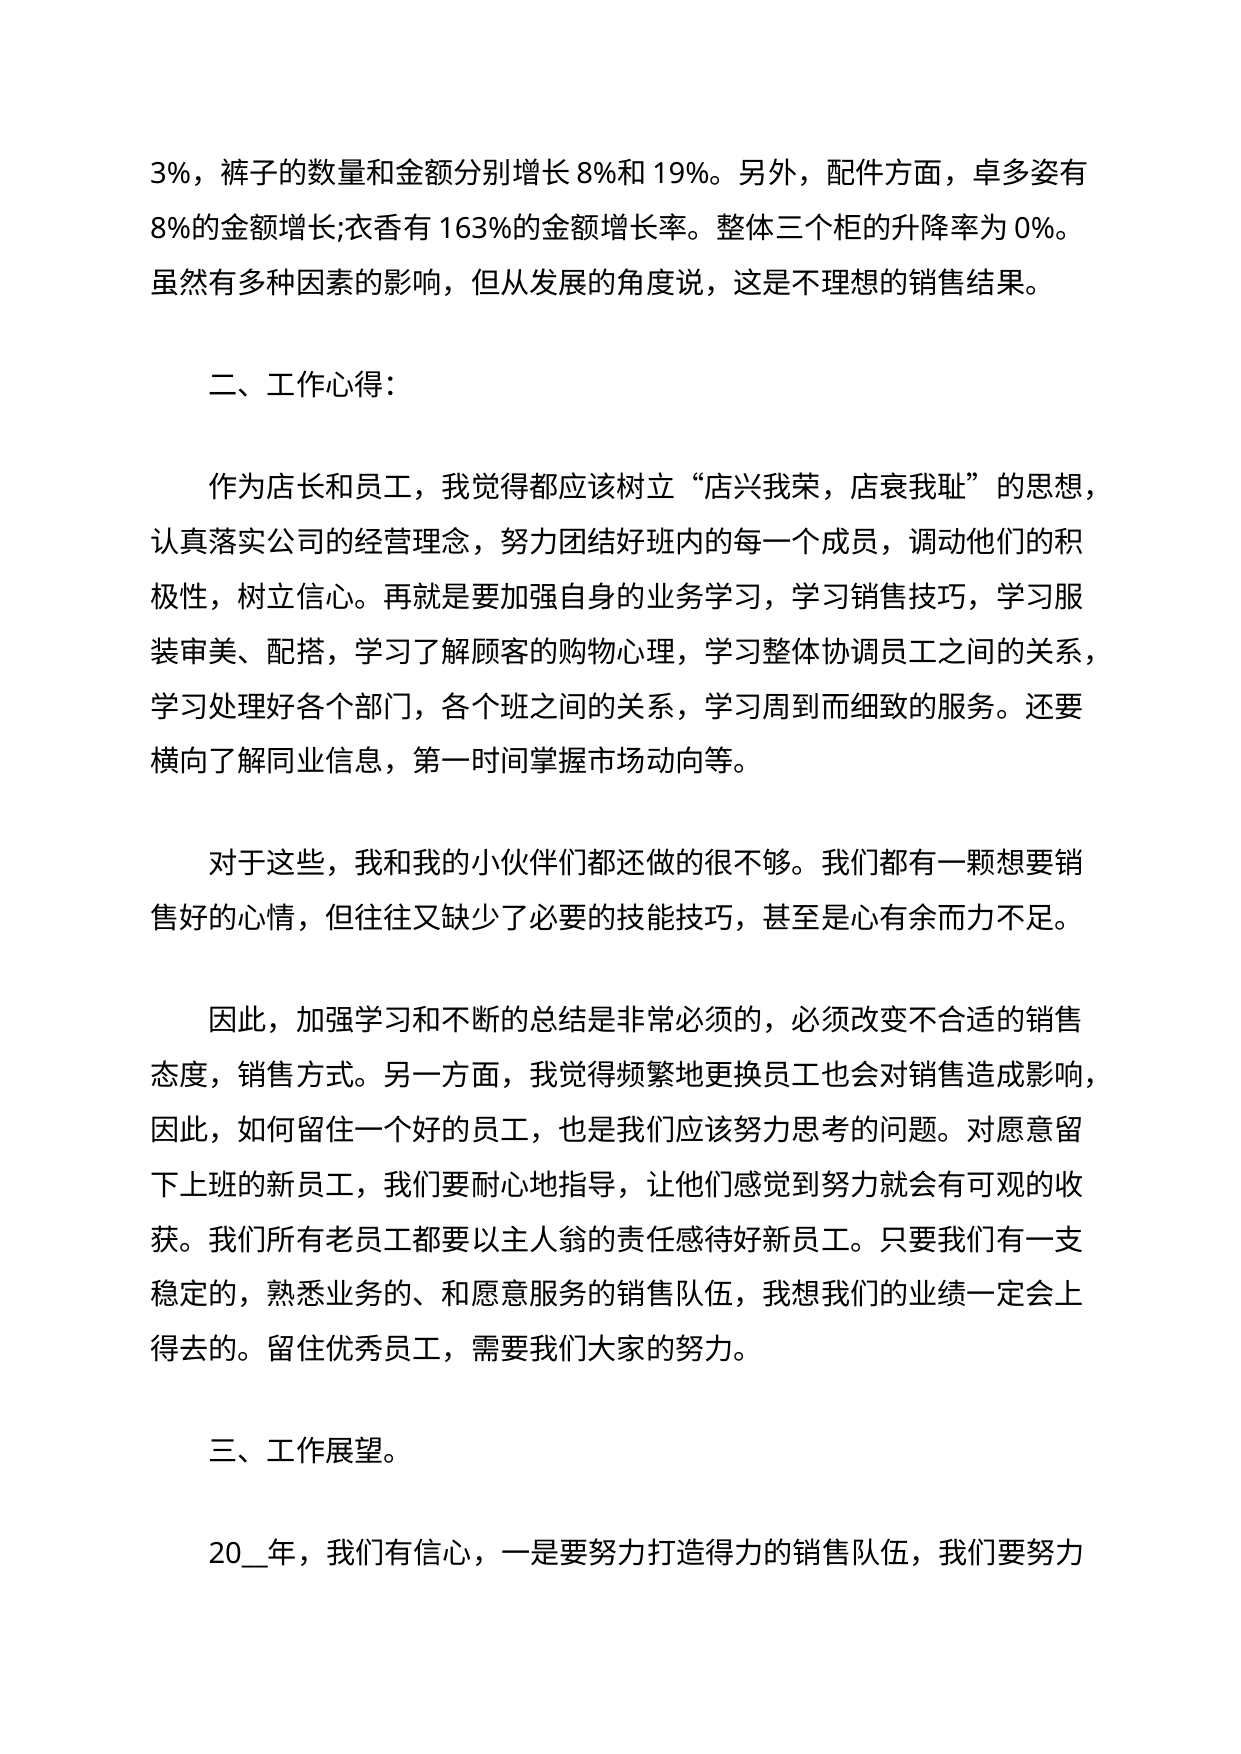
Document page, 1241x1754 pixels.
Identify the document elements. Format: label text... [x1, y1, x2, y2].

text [150, 1529, 1090, 1572]
text 因此，加强学习和不断的总结是非常必须的，必须改变不合适的销售态度，销售方式。另一方面，我觉得频繁地更换员工也会对销售造成影响，因此，如何留住一个好的员工，也是我们应该努力思考的问题。对愿意留下上班的新员工，我们要耐心地指导，让他们感觉到努力就会有可观的收获。我们所有老员工都要以主人翁的责任感待好新员工。只要我们有一支稳定的，熟悉业务的、和愿意服务的销售队伍，我想我们的业绩一定会上得去的。留住优秀员工，需要我们大家的努力。 [150, 996, 1090, 1368]
text 对于这些，我和我的小伙伴们都还做的很不够。我们都有一颗想要销售好的心情，但往往又缺少了必要的技能技巧，甚至是心有余而力不足。 [150, 840, 1090, 937]
text 作为店长和员工，我觉得都应该树立“店兴我荣，店衰我耻”的思想，认真落实公司的经营理念，努力团结好班内的每一个成员，调动他们的积极性，树立信心。再就是要加强自身的业务学习，学习销售技巧，学习服装审美、配搭，学习了解顾客的购物心理，学习整体协调员工之间的关系，学习处理好各个部门，各个班之间的关系，学习周到而细致的服务。还要横向了解同业信息，第一时间掌握市场动向等。 [150, 463, 1090, 780]
text 三、工作展望。 [150, 1428, 1090, 1470]
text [150, 150, 1090, 302]
text 二、工作心得： [150, 362, 1090, 404]
